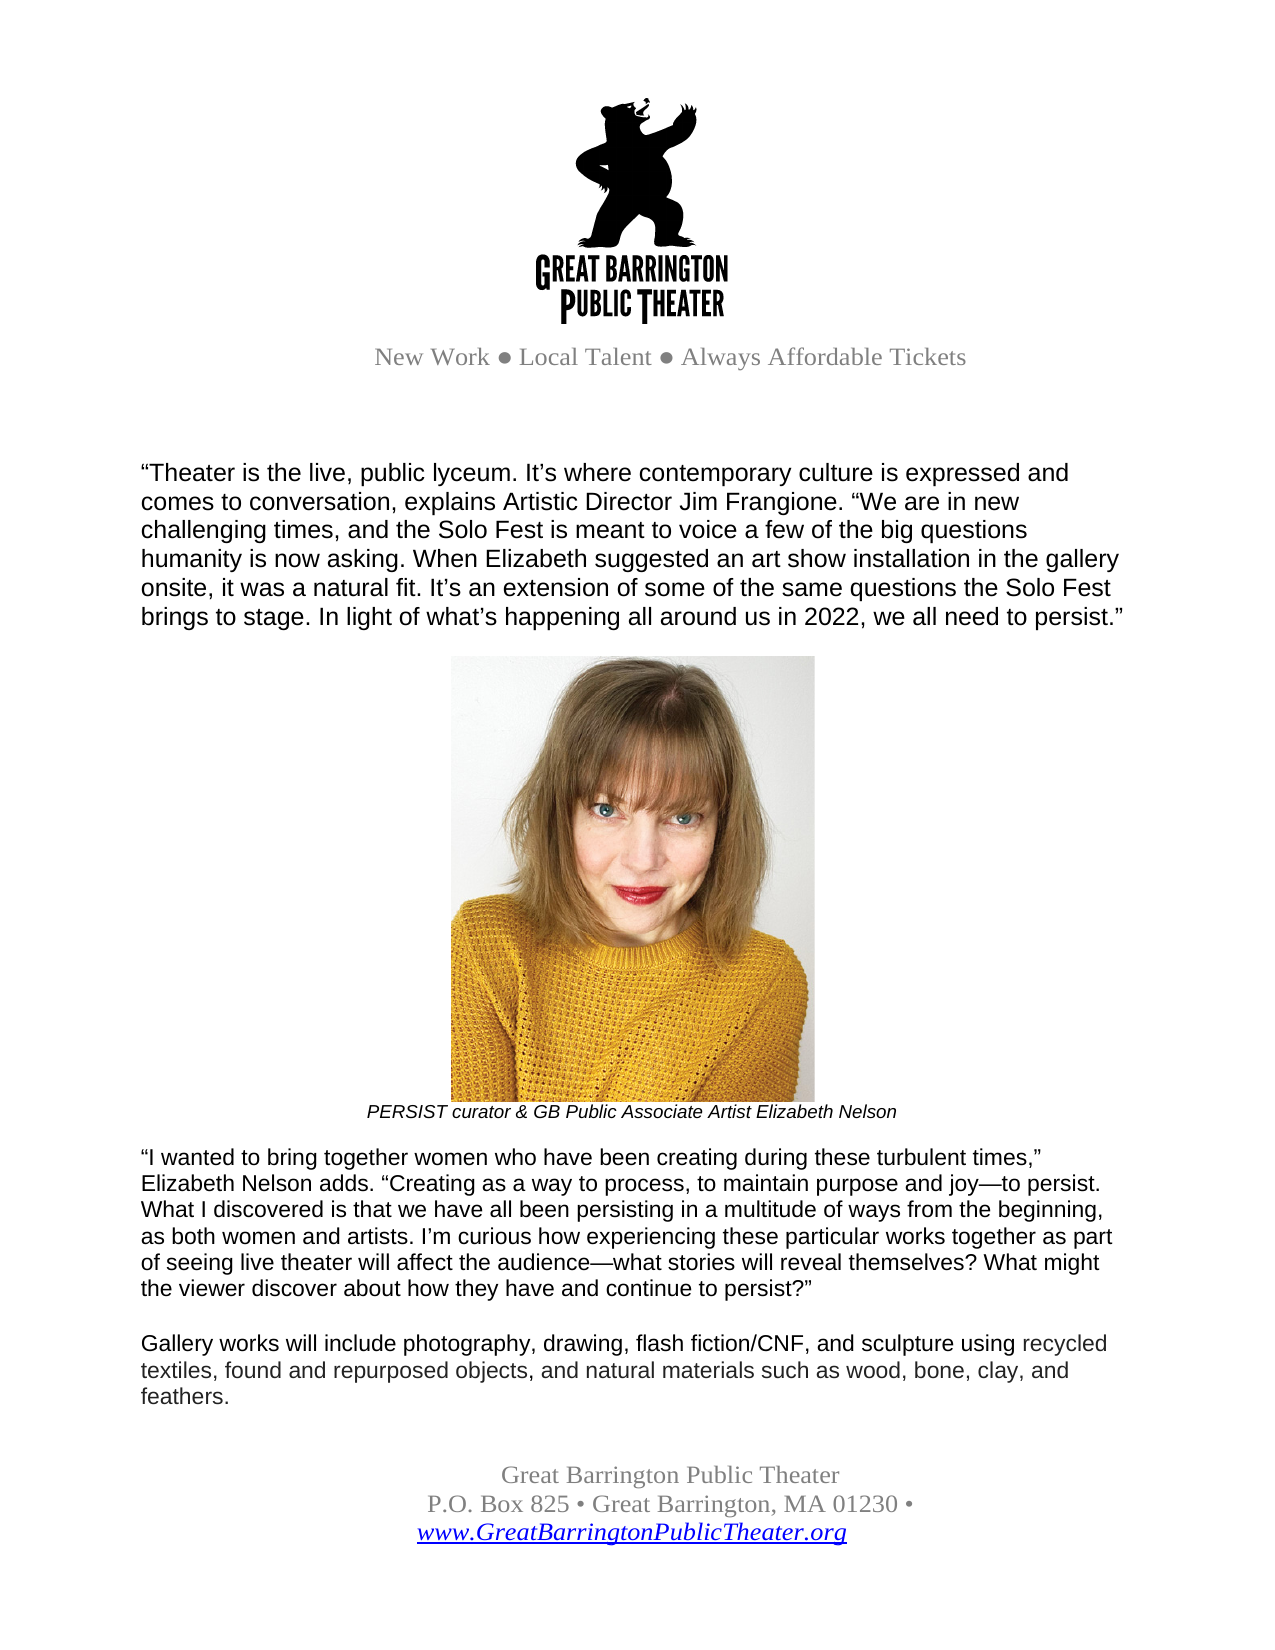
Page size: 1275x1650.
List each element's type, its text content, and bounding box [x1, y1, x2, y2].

text PERSIST curator & GB Public Associate Artist Elizabeth Nelson [141, 1101, 1125, 1123]
text “Theater is the live, public lyceum. It’s where contemporary culture is expressed and comes to conversation, explains Artistic Director Jim Frangione. “We are in new challenging times, and the Solo Fest is meant to voice a few of the big questions humanity is now asking. When Elizabeth suggested an art show installation in the gallery onsite, it was a natural fit. It’s an extension of some of the same questions the Solo Fest brings to stage. In light of what’s happening all around us in 2022, we all need to persist.” [141, 458, 1125, 630]
picture [451, 656, 815, 1102]
text Gallery works will include photography, drawing, flash fiction/CNF, and sculpture using recycled textiles, found and repurposed objects, and natural materials such as wood, bone, clay, and feathers. [141, 1330, 1125, 1409]
picture [517, 75, 749, 342]
text “I wanted to bring together women who have been creating during these turbulent times,” Elizabeth Nelson adds. “Creating as a way to process, to maintain purpose and joy—to persist. What I discovered is that we have all been persisting in a multitude of ways from the beginning, as both women and artists. I’m curious how experiencing these particular works together as part of seeing live theater will affect the audience—what stories will reveal themselves? What might the viewer discover about how they have and continue to persist?” [141, 1143, 1125, 1302]
